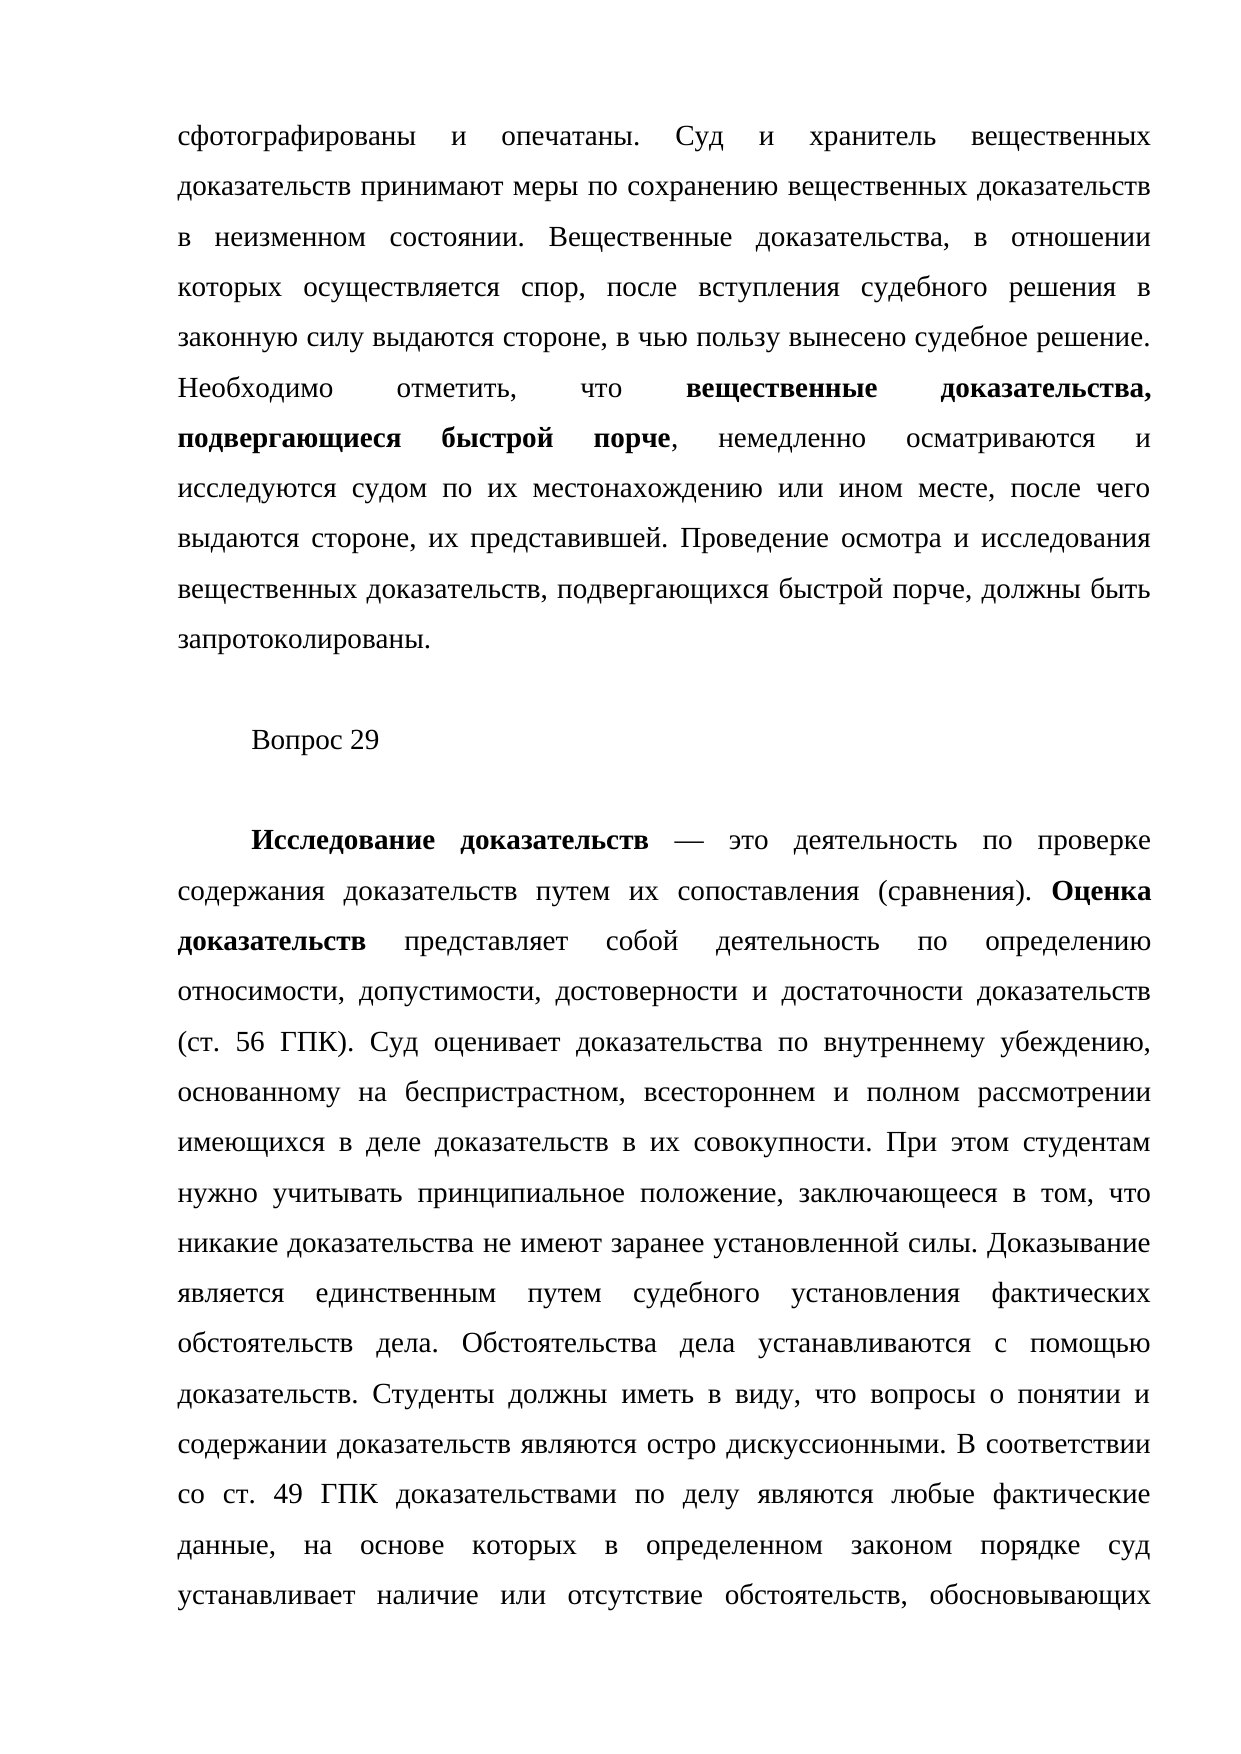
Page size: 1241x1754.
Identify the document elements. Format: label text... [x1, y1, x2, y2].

text Вопрос 29 [177, 722, 1152, 755]
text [177, 118, 1152, 655]
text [177, 822, 1152, 1611]
